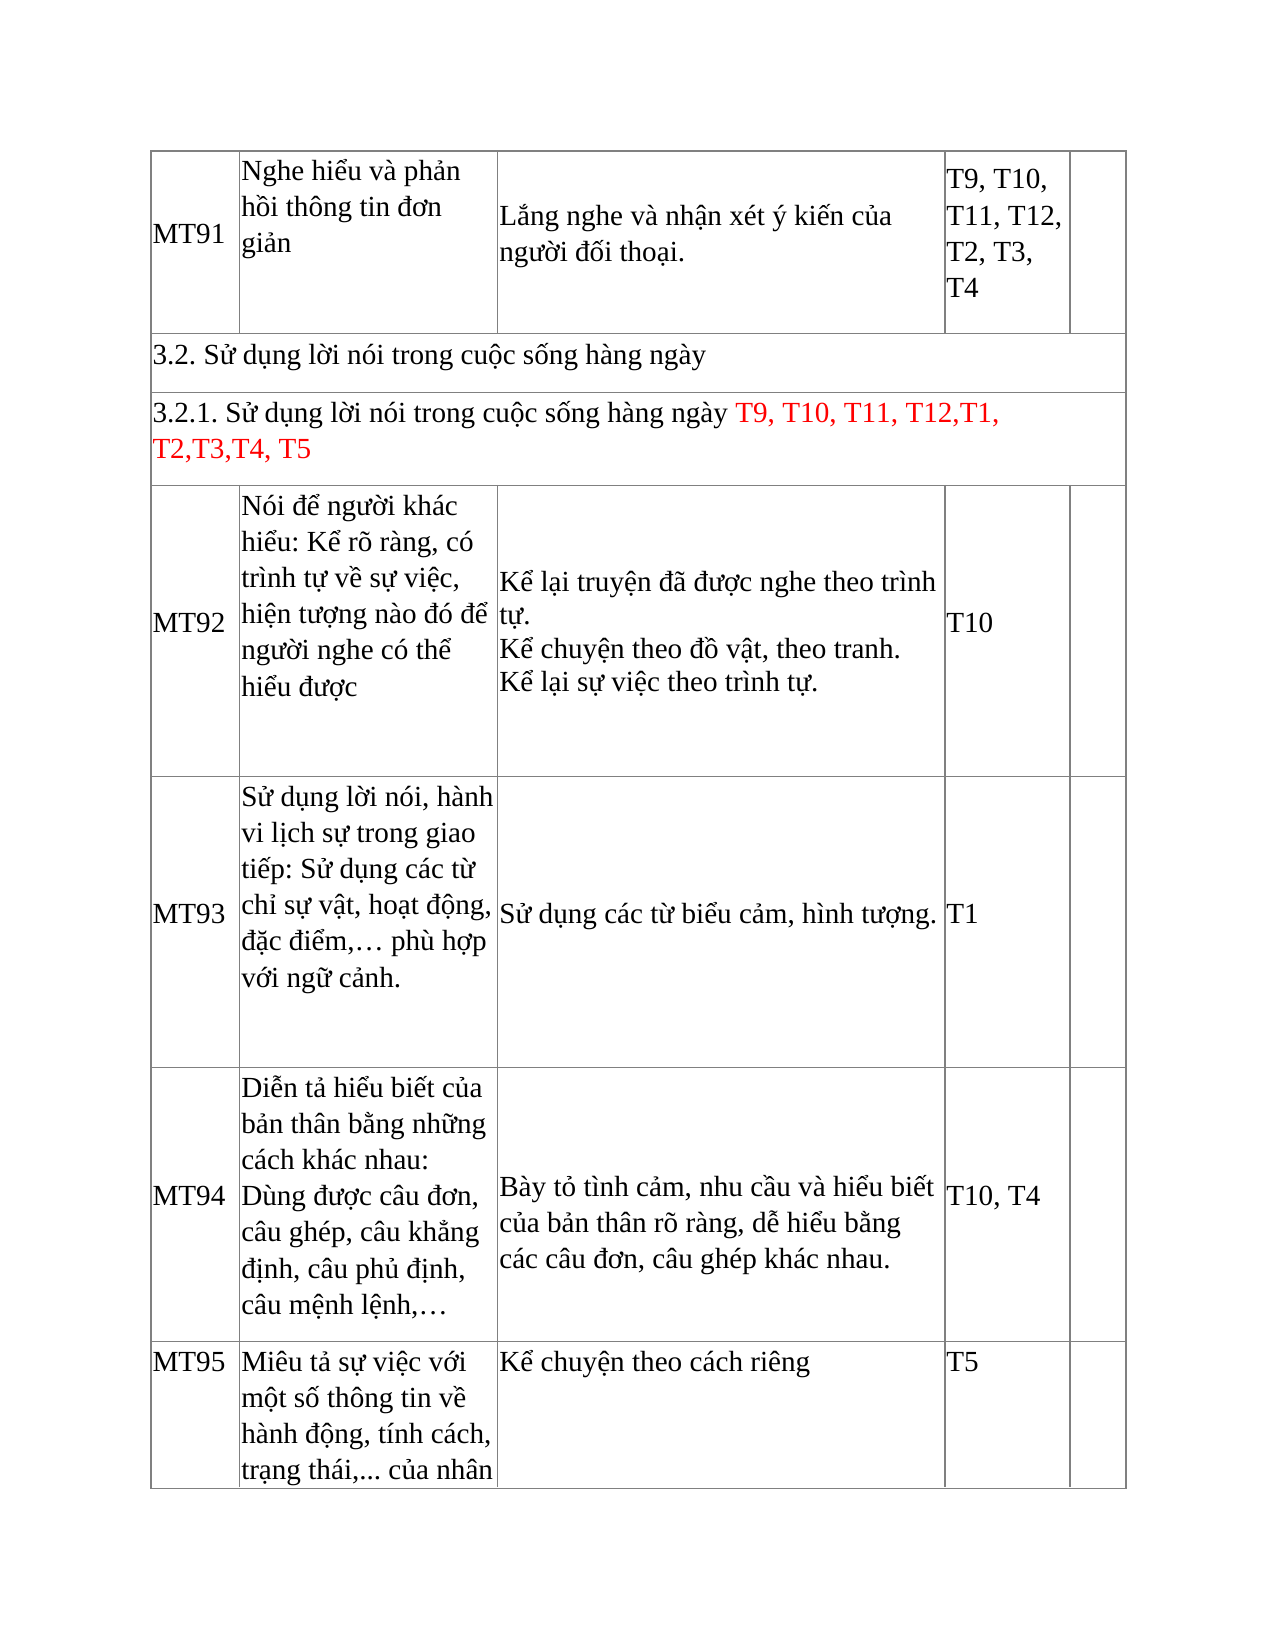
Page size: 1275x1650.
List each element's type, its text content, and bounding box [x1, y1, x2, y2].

table_cell Bày tỏ tình cảm, nhu cầu và hiểu biết của bản thân rõ ràng, dễ hiểu bằng các câu đơn, câu ghép khác nhau. [498, 1068, 944, 1341]
table_cell [1071, 152, 1125, 333]
table_cell Diễn tả hiểu biết của bản thân bằng những cách khác nhau: Dùng được câu đơn, câu ghép, câu khẳng định, câu phủ định, câu mệnh lệnh,… [240, 1068, 497, 1341]
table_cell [240, 1342, 497, 1487]
table_cell MT94 [152, 1068, 239, 1341]
table_cell T9, T10, T11, T12, T2, T3, T4 [946, 152, 1069, 333]
table_cell MT92 [152, 486, 239, 776]
table_cell T10 [946, 486, 1069, 776]
table_cell MT95 [152, 1342, 239, 1487]
table_cell Sử dụng lời nói, hành vi lịch sự trong giao tiếp: Sử dụng các từ chỉ sự vật, hoạt động, đặc điểm,… phù hợp với ngữ cảnh. [240, 777, 497, 1067]
table_cell [1071, 486, 1125, 776]
table_cell MT91 [152, 152, 239, 333]
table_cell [498, 1342, 944, 1487]
table_cell T1 [946, 777, 1069, 1067]
table_cell MT93 [152, 777, 239, 1067]
table_cell Kể lại truyện đã được nghe theo trình tự. Kể chuyện theo đồ vật, theo tranh. Kể lại sự việc theo trình tự. [498, 486, 944, 776]
table_cell 3.2.1. Sử dụng lời nói trong cuộc sống hàng ngày T9, T10, T11, T12,T1, T2,T3,T4, T5 [152, 393, 1125, 485]
table_cell [1071, 1068, 1125, 1341]
table_cell 3.2. Sử dụng lời nói trong cuộc sống hàng ngày [152, 334, 1125, 392]
table_cell [1071, 1342, 1125, 1487]
table_cell Lắng nghe và nhận xét ý kiến của người đối thoại. [498, 152, 944, 333]
table_cell Nghe hiểu và phản hồi thông tin đơn giản [240, 152, 497, 333]
table_cell T10, T4 [946, 1068, 1069, 1341]
table_cell Sử dụng các từ biểu cảm, hình tượng. [498, 777, 944, 1067]
table_cell [1071, 777, 1125, 1067]
table_cell T5 [946, 1342, 1069, 1487]
table_cell Nói để người khác hiểu: Kể rõ ràng, có trình tự về sự việc, hiện tượng nào đó để người nghe có thể hiểu được [240, 486, 497, 776]
